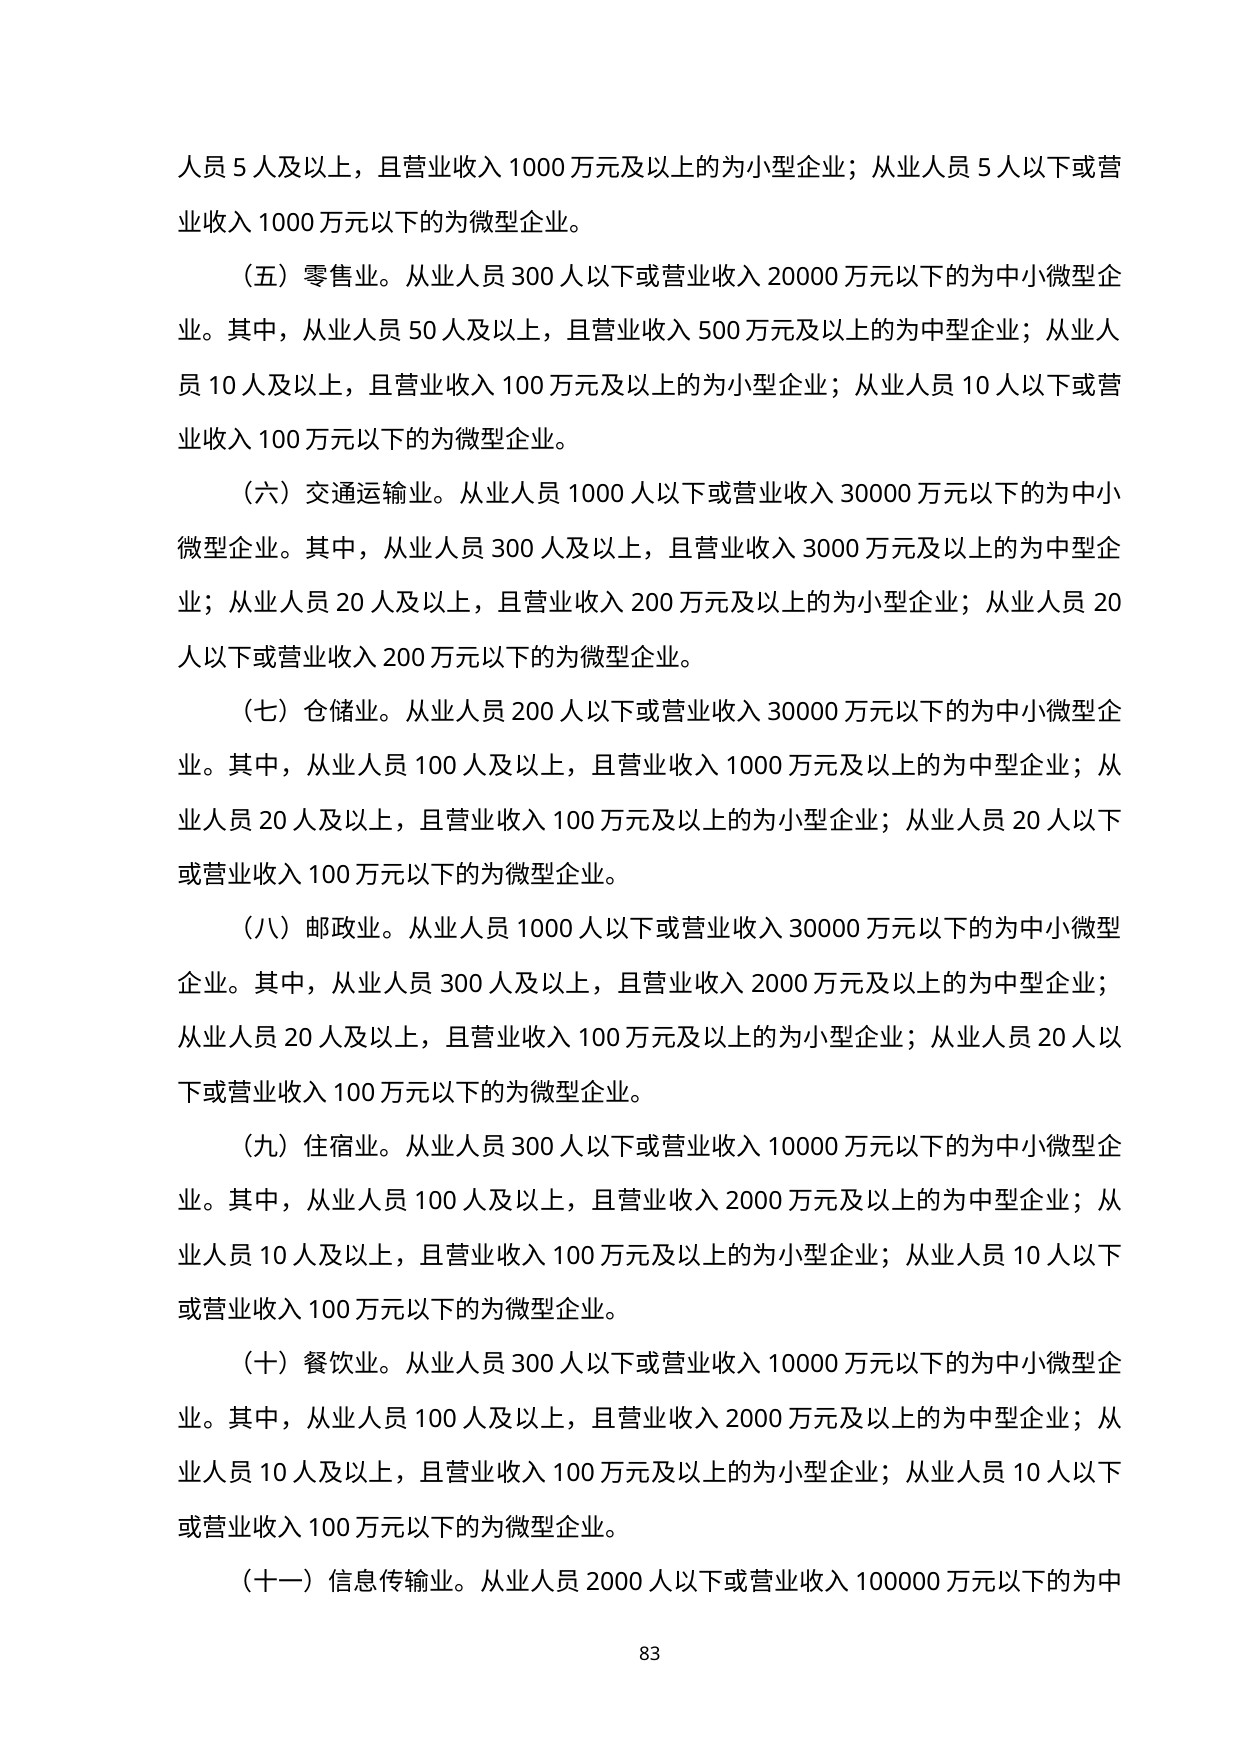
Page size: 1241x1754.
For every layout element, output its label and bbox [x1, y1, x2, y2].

text [177, 148, 1122, 1598]
